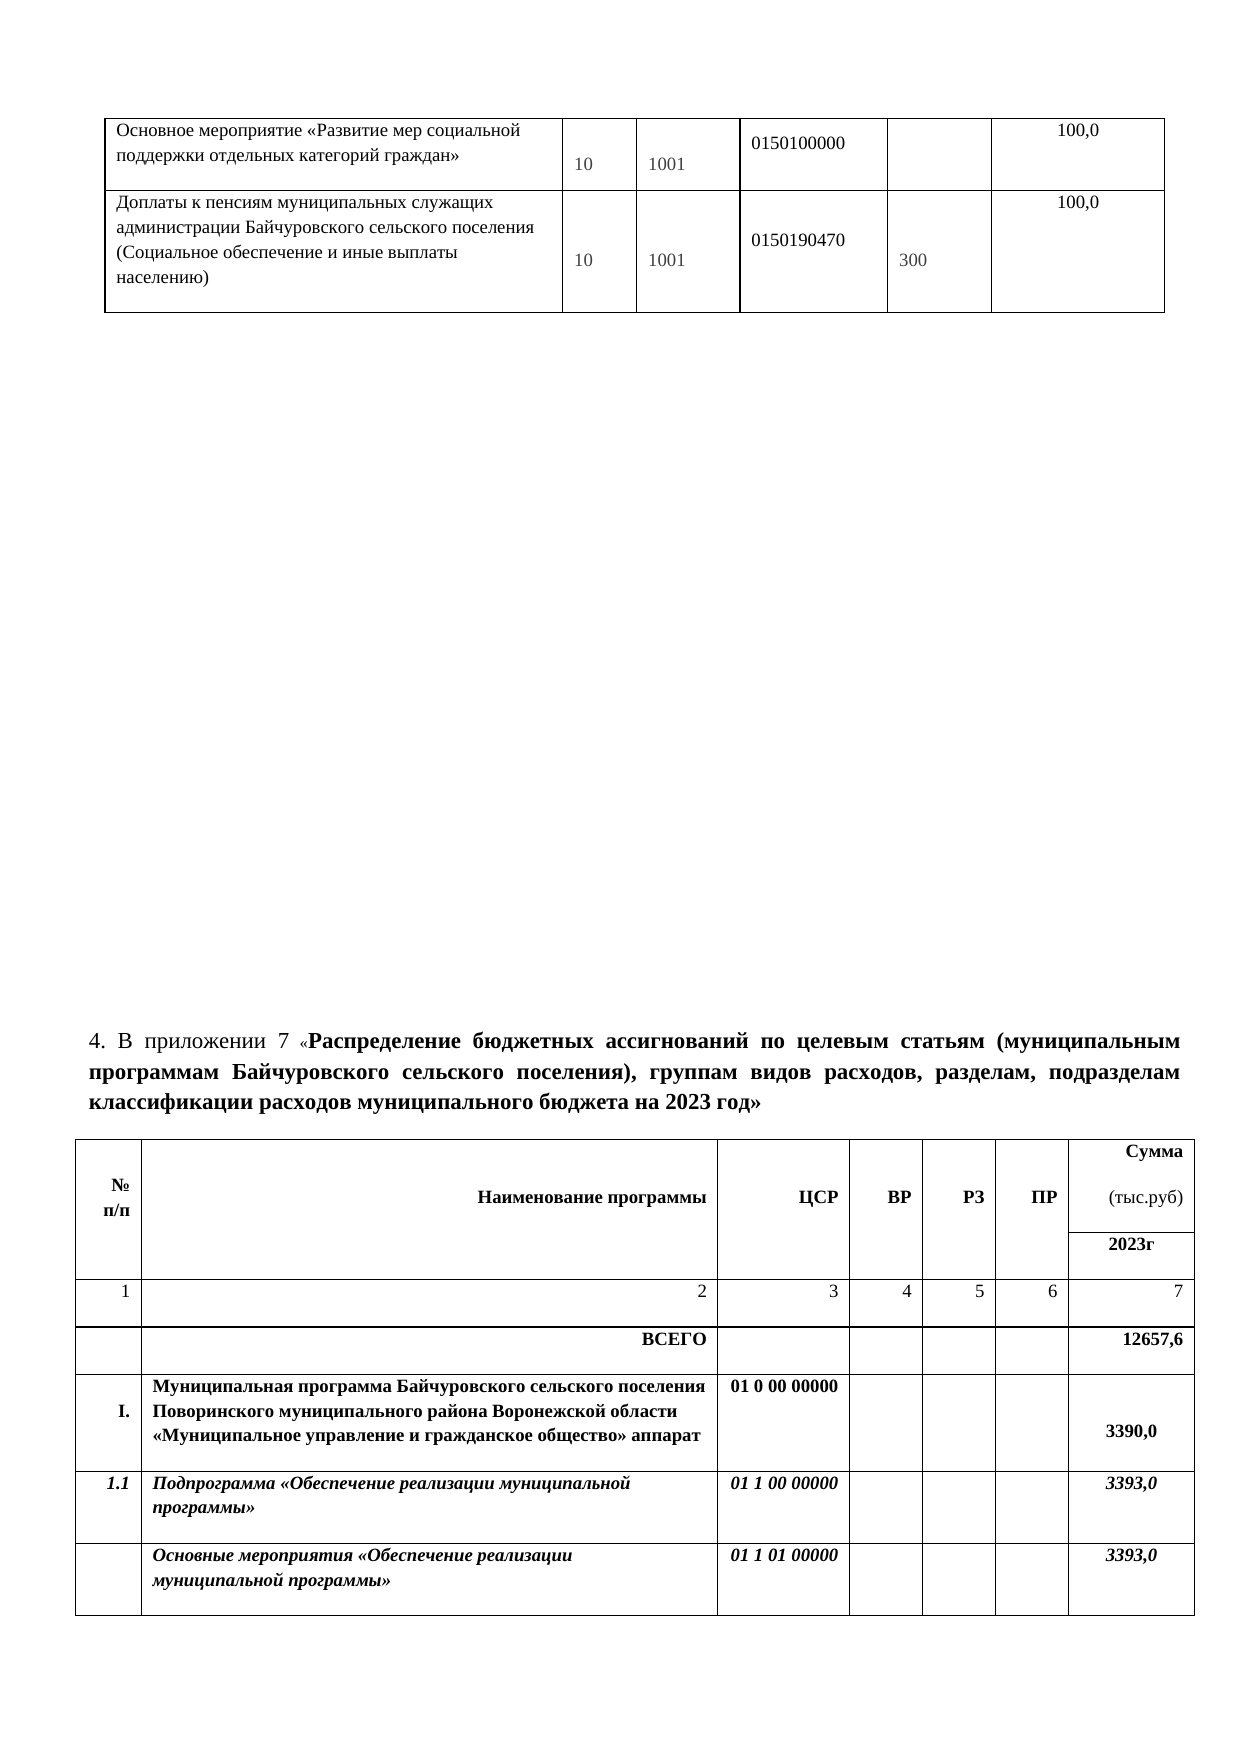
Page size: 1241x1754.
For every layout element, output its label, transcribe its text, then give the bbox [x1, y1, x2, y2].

table_cell [996, 1375, 1068, 1471]
table_cell [850, 1544, 922, 1615]
table_cell [996, 1328, 1068, 1374]
table_cell Основное мероприятие «Развитие мер социальной поддержки отдельных категорий граждан» [106, 119, 562, 190]
table_cell ВСЕГО [142, 1328, 717, 1374]
table_cell [888, 119, 991, 190]
table_cell I. [76, 1375, 141, 1471]
table_header ПР [996, 1140, 1068, 1279]
table_cell 0150190470 [741, 191, 887, 312]
table_cell 6 [996, 1280, 1068, 1326]
table_cell 3 [718, 1280, 849, 1326]
table_cell [923, 1328, 995, 1374]
table_cell Основные мероприятия «Обеспечение реализации муниципальной программы» [142, 1544, 717, 1615]
table_cell [76, 1544, 141, 1615]
table_cell 2023г [1069, 1233, 1194, 1279]
table_cell 2 [142, 1280, 717, 1326]
table_cell 10 [563, 191, 636, 312]
table_cell [76, 1328, 141, 1374]
table_cell 300 [888, 191, 991, 312]
table_header ЦСР [718, 1140, 849, 1279]
table_cell 12657,6 [1069, 1328, 1194, 1374]
table_cell [996, 1544, 1068, 1615]
table_header Наименование программы [142, 1140, 717, 1279]
table_cell 0150100000 [741, 119, 887, 190]
table_cell [923, 1375, 995, 1471]
table_cell 100,0 [992, 119, 1164, 190]
table_cell 100,0 [992, 191, 1164, 312]
table_cell Подпрограмма «Обеспечение реализации муниципальной программы» [142, 1472, 717, 1543]
table_cell 1001 [637, 191, 739, 312]
table_cell [923, 1472, 995, 1543]
table_cell [850, 1472, 922, 1543]
table_cell 1 [76, 1280, 141, 1326]
table_cell 3393,0 [1069, 1544, 1194, 1615]
table_header РЗ [923, 1140, 995, 1279]
table_cell [923, 1544, 995, 1615]
table_cell 3393,0 [1069, 1472, 1194, 1543]
table_cell [996, 1472, 1068, 1543]
table_cell 10 [563, 119, 636, 190]
table_cell [850, 1375, 922, 1471]
table_cell [850, 1328, 922, 1374]
table_cell 7 [1069, 1280, 1194, 1326]
table_cell 01 0 00 00000 [718, 1375, 849, 1471]
table_cell Муниципальная программа Байчуровского сельского поселения Поворинского муниципального района Воронежской области «Муниципальное управление и гражданское общество» аппарат [142, 1375, 717, 1471]
table_header ВР [850, 1140, 922, 1279]
table_cell 1.1 [76, 1472, 141, 1543]
table_cell 5 [923, 1280, 995, 1326]
table_cell 01 1 00 00000 [718, 1472, 849, 1543]
text 4. В приложении 7 «Распределение бюджетных ассигнований по целевым статьям (муниципальным программам Байчуровского сельского поселения), группам видов расходов, разделам, подразделам классификации расходов муниципального бюджета на 2023 год» [89, 1027, 1181, 1114]
table_cell 01 1 01 00000 [718, 1544, 849, 1615]
table_header Сумма (тыс.руб) [1069, 1140, 1194, 1232]
table_cell 4 [850, 1280, 922, 1326]
table_header № п/п [76, 1140, 141, 1279]
table_cell Доплаты к пенсиям муниципальных служащих администрации Байчуровского сельского поселения (Социальное обеспечение и иные выплаты населению) [106, 191, 562, 312]
table_cell 3390,0 [1069, 1375, 1194, 1471]
table_cell 1001 [637, 119, 739, 190]
table_cell [718, 1328, 849, 1374]
